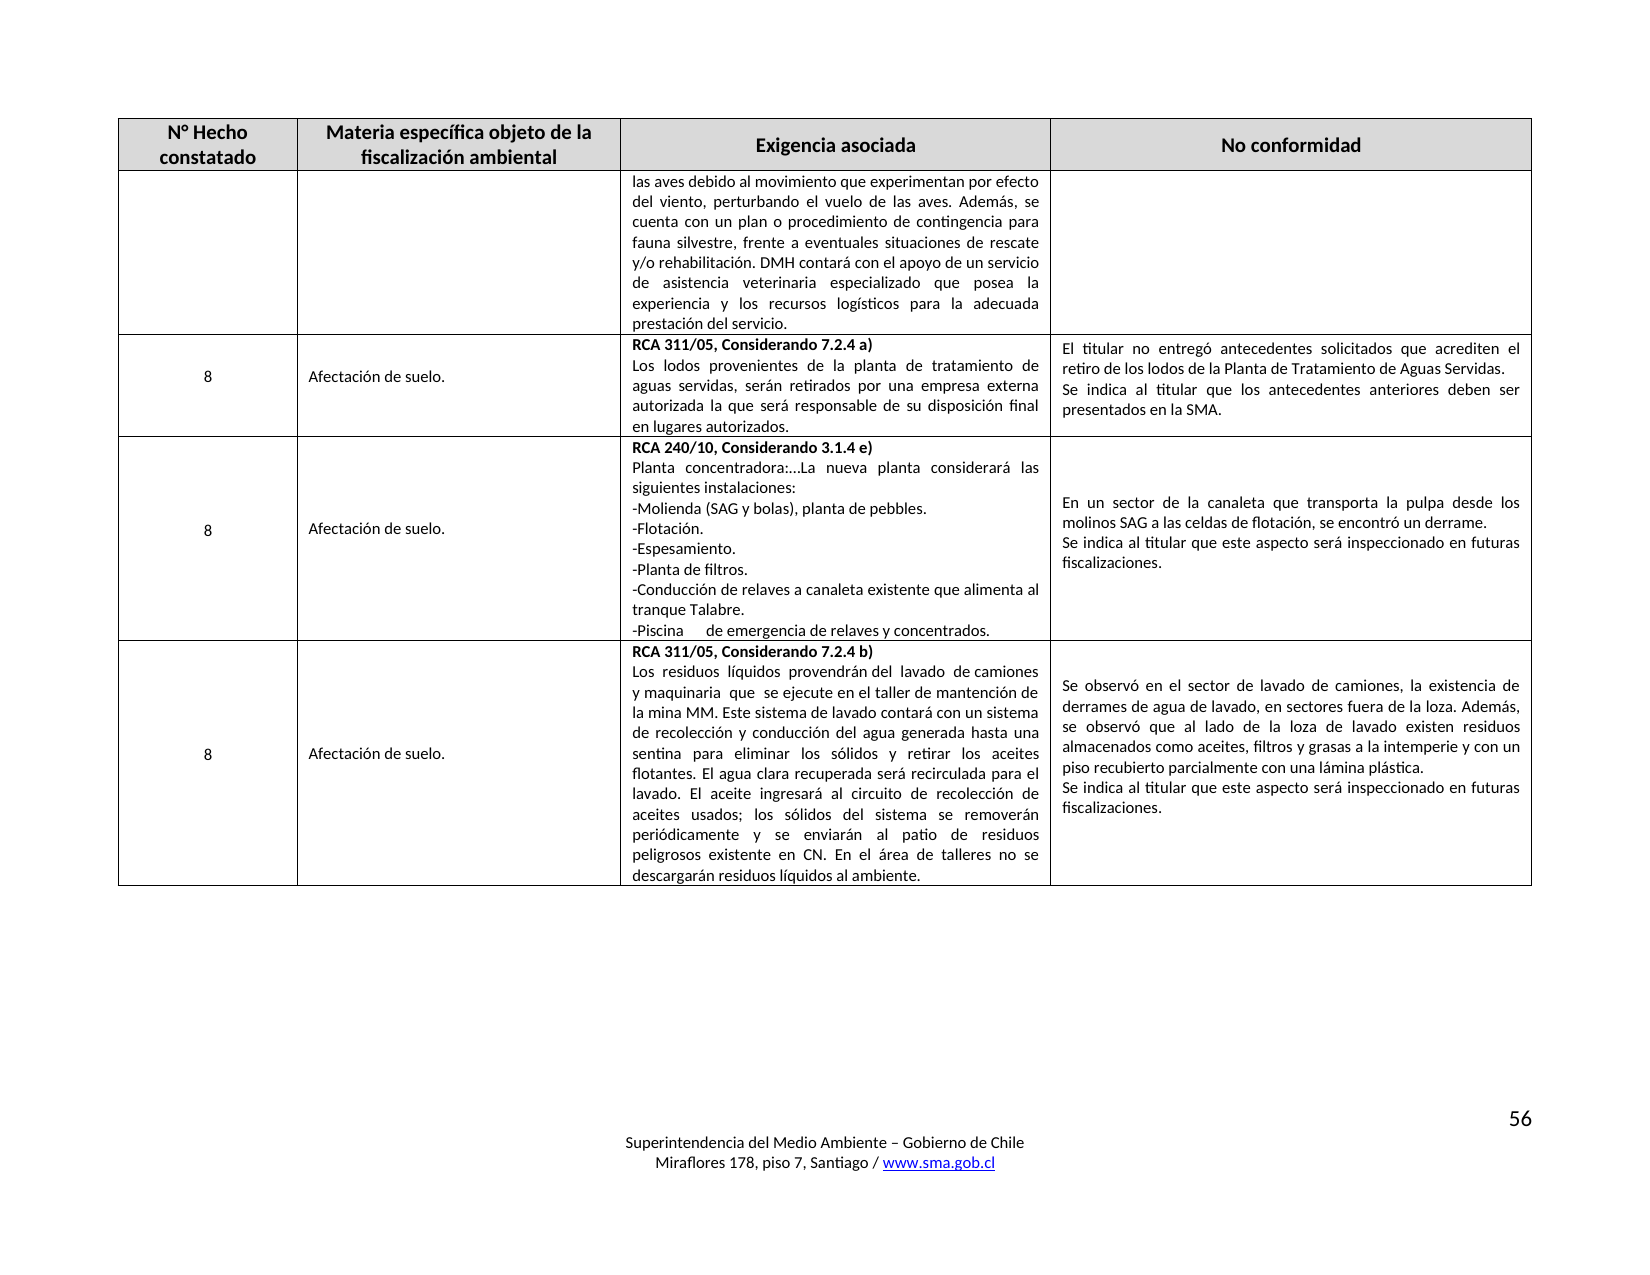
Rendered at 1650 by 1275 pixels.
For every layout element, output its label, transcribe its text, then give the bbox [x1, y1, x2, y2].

table_cell Afectación de suelo. [298, 641, 620, 885]
table_header N° Hecho constatado [119, 119, 297, 170]
table_cell Afectación de suelo. [298, 437, 620, 640]
table_cell 8 [119, 335, 297, 436]
table_cell Afectación de suelo. [298, 335, 620, 436]
table_cell 8 [119, 641, 297, 885]
table_cell En un sector de la canaleta que transporta la pulpa desde los molinos SAG a las celdas de flotación, se encontró un derrame. Se indica al titular que este aspecto será inspeccionado en futuras fiscalizaciones. [1051, 437, 1531, 640]
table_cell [621, 171, 1050, 333]
table_cell RCA 311/05, Considerando 7.2.4 a) Los lodos provenientes de la planta de tratamiento de aguas servidas, serán retirados por una empresa externa autorizada la que será responsable de su disposición final en lugares autorizados. [621, 335, 1050, 436]
table_cell RCA 240/10, Considerando 3.1.4 e) Planta concentradora:…La nueva planta considerará las siguientes instalaciones: -Molienda (SAG y bolas), planta de pebbles. -Flotación. -Espesamiento. -Planta de filtros. -Conducción de relaves a canaleta existente que alimenta al tranque Talabre. -Piscina de emergencia de relaves y concentrados. [621, 437, 1050, 640]
table_header No conformidad [1051, 119, 1531, 170]
table_cell El titular no entregó antecedentes solicitados que acrediten el retiro de los lodos de la Planta de Tratamiento de Aguas Servidas. Se indica al titular que los antecedentes anteriores deben ser presentados en la SMA. [1051, 335, 1531, 436]
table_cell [1051, 171, 1531, 333]
table_cell Se observó en el sector de lavado de camiones, la existencia de derrames de agua de lavado, en sectores fuera de la loza. Además, se observó que al lado de la loza de lavado existen residuos almacenados como aceites, filtros y grasas a la intemperie y con un piso recubierto parcialmente con una lámina plástica. Se indica al titular que este aspecto será inspeccionado en futuras fiscalizaciones. [1051, 641, 1531, 885]
table_cell 5 [119, 171, 297, 333]
table_cell 8 [119, 437, 297, 640]
table_cell RCA 311/05, Considerando 7.2.4 b) Los residuos líquidos provendrán del lavado de camiones y maquinaria que se ejecute en el taller de mantención de la mina MM. Este sistema de lavado contará con un sistema de recolección y conducción del agua generada hasta una sentina para eliminar los sólidos y retirar los aceites flotantes. El agua clara recuperada será recirculada para el lavado. El aceite ingresará al circuito de recolección de aceites usados; los sólidos del sistema se removerán periódicamente y se enviarán al patio de residuos peligrosos existente en CN. En el área de talleres no se descargarán residuos líquidos al ambiente. [621, 641, 1050, 885]
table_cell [298, 171, 620, 333]
table_header Materia específica objeto de la fiscalización ambiental [298, 119, 620, 170]
table_header Exigencia asociada [621, 119, 1050, 170]
